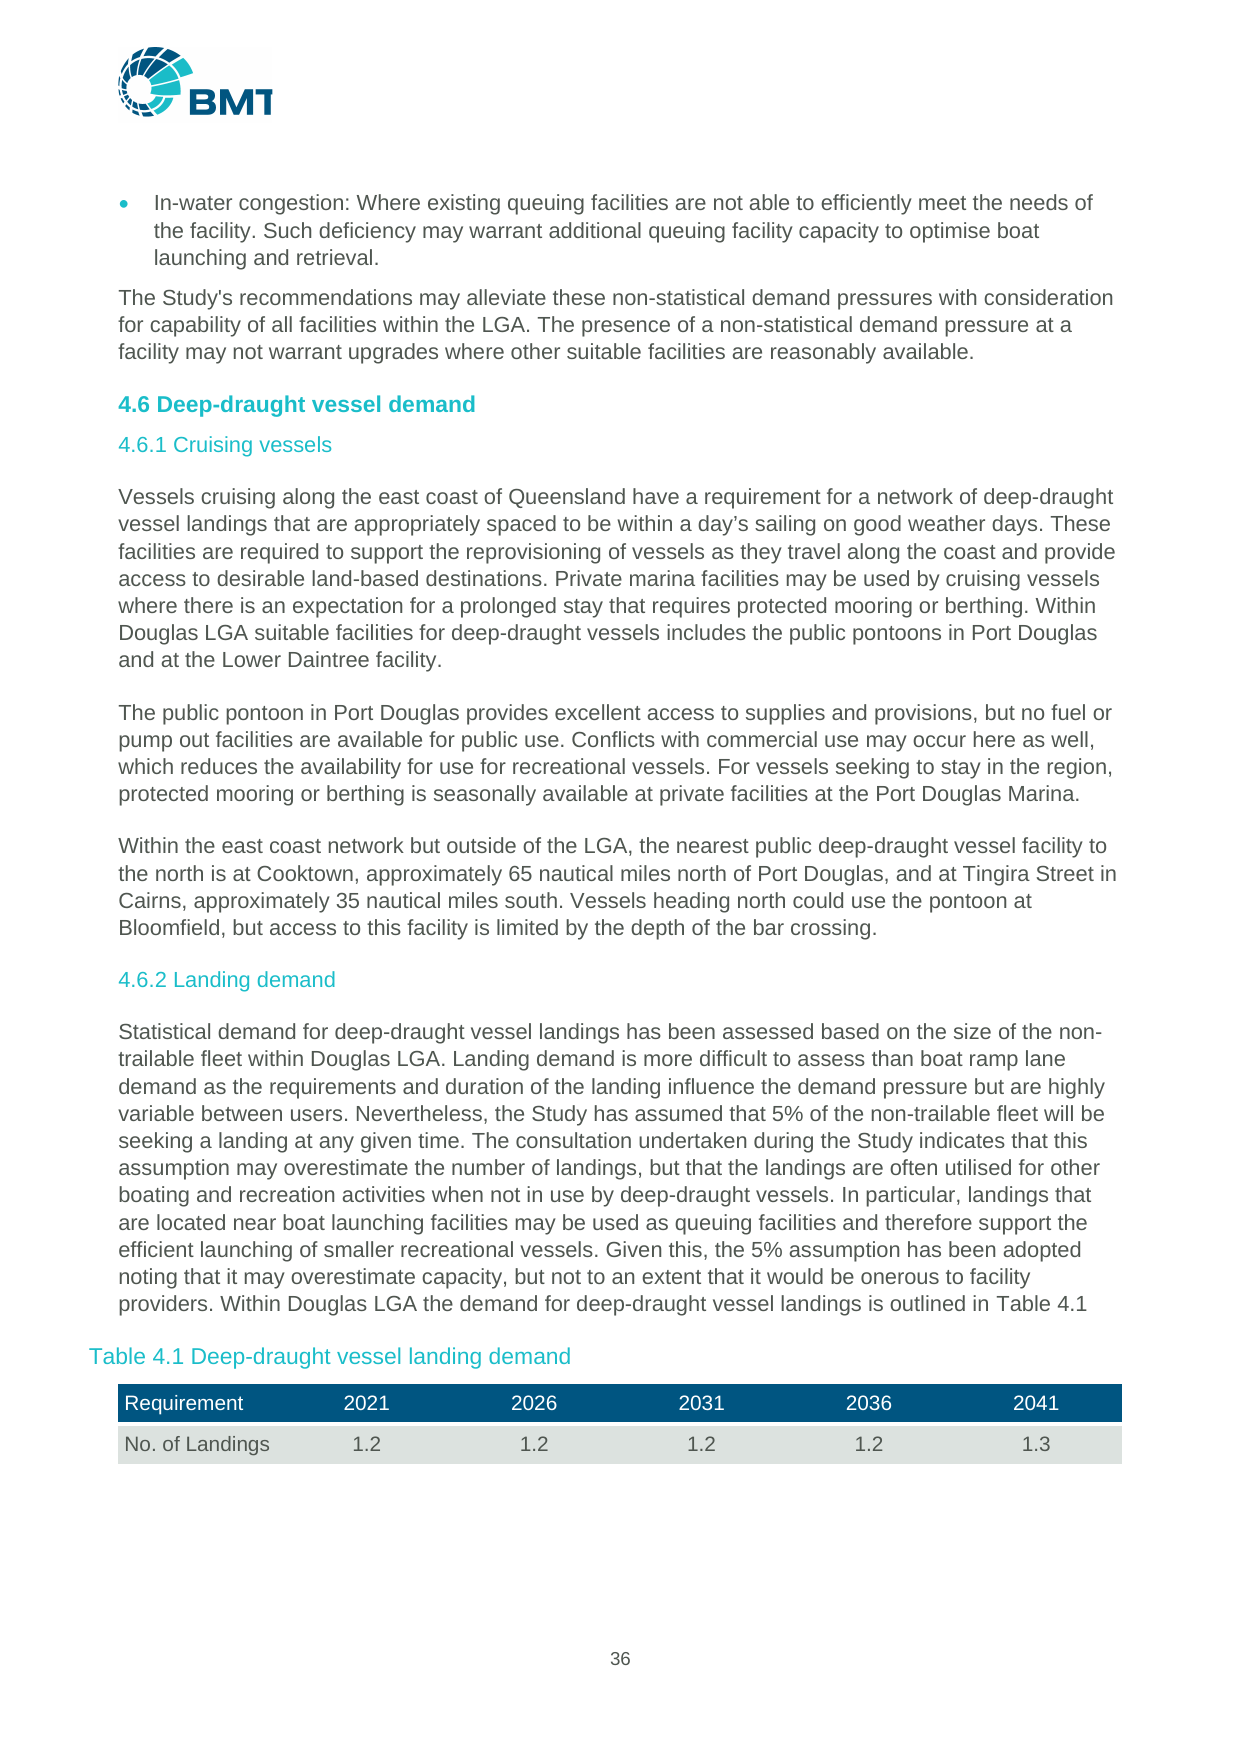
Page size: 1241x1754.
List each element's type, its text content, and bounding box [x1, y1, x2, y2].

text Within the east coast network but outside of the LGA, the nearest public deep-draught vessel facility to the north is at Cooktown, approximately 65 nautical miles north of Port Douglas, and at Tingira Street in Cairns, approximately 35 nautical miles south. Vessels heading north could use the pontoon at Bloomfield, but access to this facility is limited by the depth of the bar crossing. [118, 833, 1122, 940]
table_cell 1.2 [788, 1426, 955, 1464]
text Cruising vessels [118, 432, 1122, 457]
table_header 2026 [453, 1384, 620, 1422]
table_header 2041 [955, 1384, 1122, 1422]
table_header 2021 [286, 1384, 453, 1422]
table_header 2036 [788, 1384, 955, 1422]
table_cell 1.2 [453, 1426, 620, 1464]
text Vessels cruising along the east coast of Queensland have a requirement for a network of deep-draught vessel landings that are appropriately spaced to be within a day’s sailing on good weather days. These facilities are required to support the reprovisioning of vessels as they travel along the coast and provide access to desirable land-based destinations. Private marina facilities may be used by cruising vessels where there is an expectation for a prolonged stay that requires protected mooring or berthing. Within Douglas LGA suitable facilities for deep-draught vessels includes the public pontoons in Port Douglas and at the Lower Daintree facility. [118, 484, 1122, 672]
picture [118, 47, 273, 123]
table_header Requirement [118, 1384, 286, 1422]
title Deep-draught vessel landing demand [88, 1343, 1122, 1369]
subtitle Deep-draught vessel demand [118, 391, 1122, 417]
text Statistical demand for deep-draught vessel landings has been assessed based on the size of the non-trailable fleet within Douglas LGA. Landing demand is more difficult to assess than boat ramp lane demand as the requirements and duration of the landing influence the demand pressure but are highly variable between users. Nevertheless, the Study has assumed that 5% of the non-trailable fleet will be seeking a landing at any given time. The consultation undertaken during the Study indicates that this assumption may overestimate the number of landings, but that the landings are often utilised for other boating and recreation activities when not in use by deep-draught vessels. In particular, landings that are located near boat launching facilities may be used as queuing facilities and therefore support the efficient launching of smaller recreational vessels. Given this, the 5% assumption has been adopted noting that it may overestimate capacity, but not to an extent that it would be onerous to facility providers. Within Douglas LGA the demand for deep-draught vessel landings is outlined in Table 4.5 [118, 1019, 1122, 1316]
list In-water congestion: Where existing queuing facilities are not able to efficiently meet the needs of the facility. Such deficiency may warrant additional queuing facility capacity to optimise boat launching and retrieval. [118, 189, 1122, 270]
table_header 2031 [620, 1384, 788, 1422]
table_cell No. of Landings [118, 1426, 286, 1464]
table_cell 1.2 [620, 1426, 788, 1464]
table_cell 1.3 [955, 1426, 1122, 1464]
text The public pontoon in Port Douglas provides excellent access to supplies and provisions, but no fuel or pump out facilities are available for public use. Conflicts with commercial use may occur here as well, which reduces the availability for use for recreational vessels. For vessels seeking to stay in the region, protected mooring or berthing is seasonally available at private facilities at the Port Douglas Marina. [118, 699, 1122, 806]
list The Study's recommendations may alleviate these non-statistical demand pressures with consideration for capability of all facilities within the LGA. The presence of a non-statistical demand pressure at a facility may not warrant upgrades where other suitable facilities are reasonably available. [118, 284, 1122, 364]
text Landing demand [118, 967, 1122, 992]
table_cell 1.2 [286, 1426, 453, 1464]
